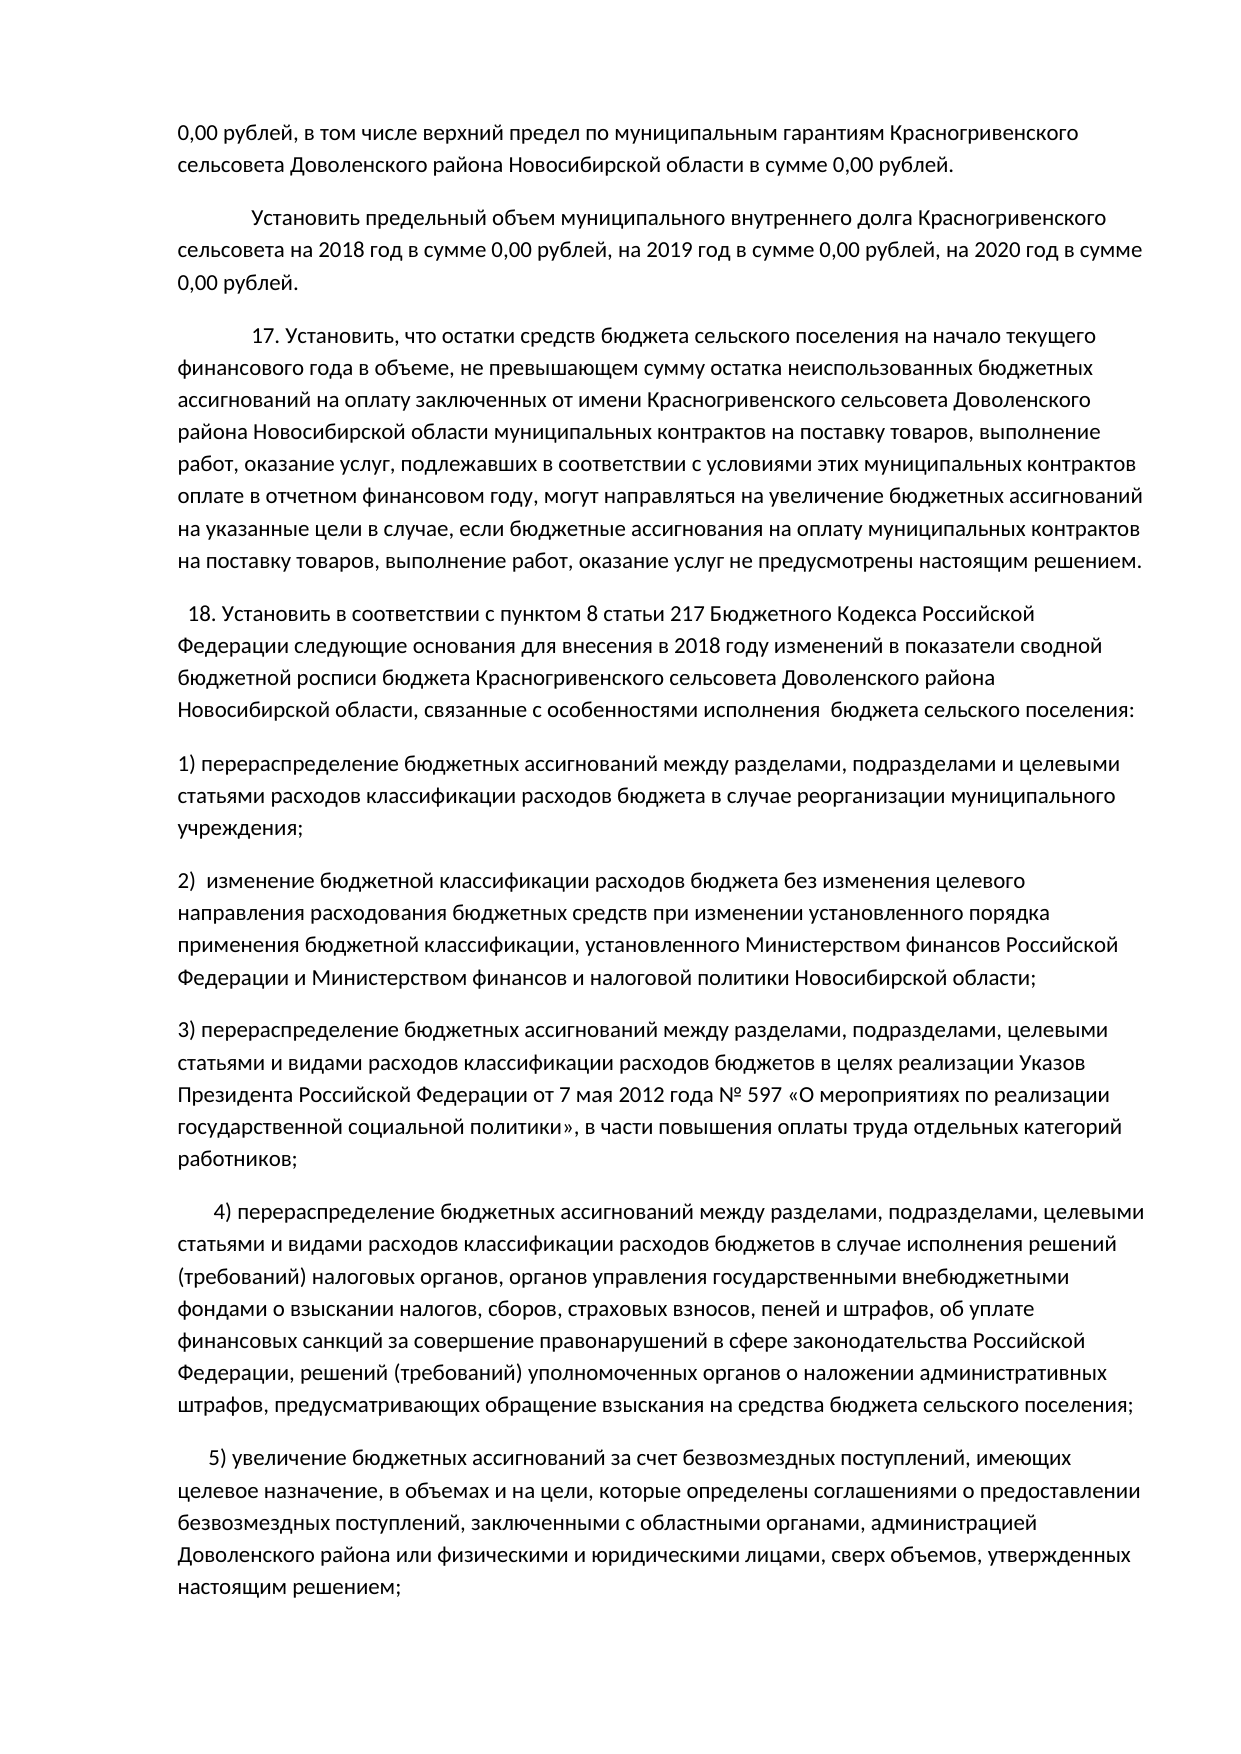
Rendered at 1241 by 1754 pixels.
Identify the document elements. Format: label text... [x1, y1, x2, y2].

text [177, 118, 1152, 178]
text 1) перераспределение бюджетных ассигнований между разделами, подразделами и целевыми статьями расходов классификации расходов бюджета в случае реорганизации муниципального учреждения; [177, 749, 1152, 841]
text 5) увеличение бюджетных ассигнований за счет безвозмездных поступлений, имеющих целевое назначение, в объемах и на цели, которые определены соглашениями о предоставлении безвозмездных поступлений, заключенными с областными органами, администрацией Доволенского района или физическими и юридическими лицами, сверх объемов, утвержденных настоящим решением; [177, 1443, 1152, 1600]
text 17. Установить, что остатки средств бюджета сельского поселения на начало текущего финансового года в объеме, не превышающем сумму остатка неиспользованных бюджетных ассигнований на оплату заключенных от имени Красногривенского сельсовета Доволенского района Новосибирской области муниципальных контрактов на поставку товаров, выполнение работ, оказание услуг, подлежавших в соответствии с условиями этих муниципальных контрактов оплате в отчетном финансовом году, могут направляться на увеличение бюджетных ассигнований на указанные цели в случае, если бюджетные ассигнования на оплату муниципальных контрактов на поставку товаров, выполнение работ, оказание услуг не предусмотрены настоящим решением. [177, 321, 1152, 574]
text 3) перераспределение бюджетных ассигнований между разделами, подразделами, целевыми статьями и видами расходов классификации расходов бюджетов в целях реализации Указов Президента Российской Федерации от 7 мая 2012 года № 597 «О мероприятиях по реализации государственной социальной политики», в части повышения оплаты труда отдельных категорий работников; [177, 1016, 1152, 1172]
text 18. Установить в соответствии с пунктом 8 статьи 217 Бюджетного Кодекса Российской Федерации следующие основания для внесения в 2018 году изменений в показатели сводной бюджетной росписи бюджета Красногривенского сельсовета Доволенского района Новосибирской области, связанные с особенностями исполнения бюджета сельского поселения: [177, 599, 1152, 724]
text 2) изменение бюджетной классификации расходов бюджета без изменения целевого направления расходования бюджетных средств при изменении установленного порядка применения бюджетной классификации, установленного Министерством финансов Российской Федерации и Министерством финансов и налоговой политики Новосибирской области; [177, 866, 1152, 991]
text 4) перераспределение бюджетных ассигнований между разделами, подразделами, целевыми статьями и видами расходов классификации расходов бюджетов в случае исполнения решений (требований) налоговых органов, органов управления государственными внебюджетными фондами о взыскании налогов, сборов, страховых взносов, пеней и штрафов, об уплате финансовых санкций за совершение правонарушений в сфере законодательства Российской Федерации, решений (требований) уполномоченных органов о наложении административных штрафов, предусматривающих обращение взыскания на средства бюджета сельского поселения; [177, 1197, 1152, 1418]
text Установить предельный объем муниципального внутреннего долга Красногривенского сельсовета на 2018 год в сумме 0,00 рублей, на 2019 год в сумме 0,00 рублей, на 2020 год в сумме 0,00 рублей. [177, 203, 1152, 296]
